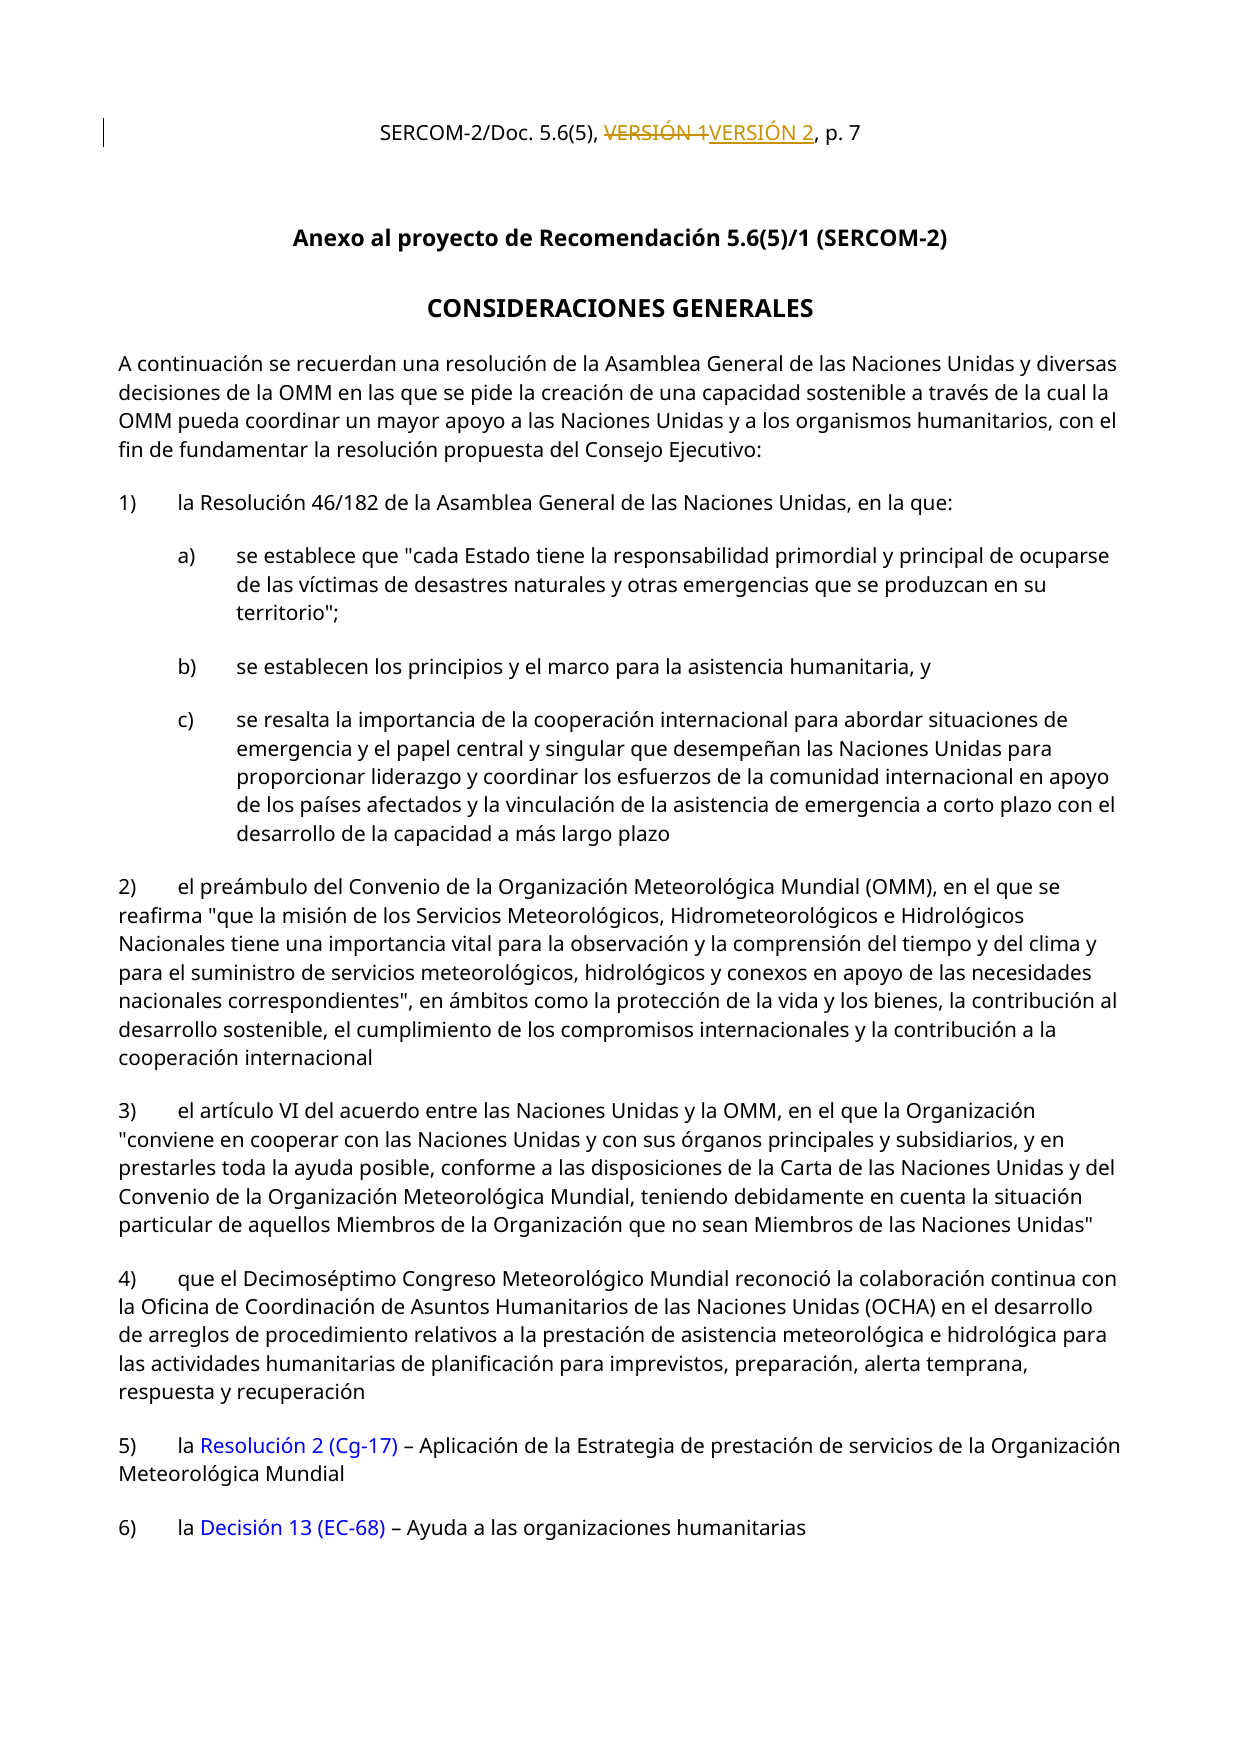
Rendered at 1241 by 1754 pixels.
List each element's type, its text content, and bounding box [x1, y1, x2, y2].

text a) se establece que "cada Estado tiene la responsabilidad primordial y principal de ocuparse de las víctimas de desastres naturales y otras emergencias que se produzcan en su territorio"; [177, 542, 1122, 627]
text 4) que el Decimoséptimo Congreso Meteorológico Mundial reconoció la colaboración continua con la Oficina de Coordinación de Asuntos Humanitarios de las Naciones Unidas (OCHA) en el desarrollo de arreglos de procedimiento relativos a la prestación de asistencia meteorológica e hidrológica para las actividades humanitarias de planificación para imprevistos, preparación, alerta temprana, respuesta y recuperación [118, 1264, 1122, 1406]
text c) se resalta la importancia de la cooperación internacional para abordar situaciones de emergencia y el papel central y singular que desempeñan las Naciones Unidas para proporcionar liderazgo y coordinar los esfuerzos de la comunidad internacional en apoyo de los países afectados y la vinculación de la asistencia de emergencia a corto plazo con el desarrollo de la capacidad a más largo plazo [177, 705, 1122, 847]
text 5) la Resolución 2 (Cg-17) – Aplicación de la Estrategia de prestación de servicios de la Organización Meteorológica Mundial [118, 1431, 1122, 1488]
text 2) el preámbulo del Convenio de la Organización Meteorológica Mundial (OMM), en el que se reafirma "que la misión de los Servicios Meteorológicos, Hidrometeorológicos e Hidrológicos Nacionales tiene una importancia vital para la observación y la comprensión del tiempo y del clima y para el suministro de servicios meteorológicos, hidrológicos y conexos en apoyo de las necesidades nacionales correspondientes", en ámbitos como la protección de la vida y los bienes, la contribución al desarrollo sostenible, el cumplimiento de los compromisos internacionales y la contribución a la cooperación internacional [118, 872, 1122, 1072]
text A continuación se recuerdan una resolución de la Asamblea General de las Naciones Unidas y diversas decisiones de la OMM en las que se pide la creación de una capacidad sostenible a través de la cual la OMM pueda coordinar un mayor apoyo a las Naciones Unidas y a los organismos humanitarios, con el fin de fundamentar la resolución propuesta del Consejo Ejecutivo: [118, 349, 1122, 463]
subtitle CONSIDERACIONES GENERALES [118, 290, 1122, 324]
text 6) la Decisión 13 (EC-68) – Ayuda a las organizaciones humanitarias [118, 1513, 1122, 1541]
subtitle Anexo al proyecto de Recomendación 5.6(5)/1 (SERCOM-2) [118, 222, 1122, 253]
text b) se establecen los principios y el marco para la asistencia humanitaria, y [177, 652, 1122, 680]
text 1) la Resolución 46/182 de la Asamblea General de las Naciones Unidas, en la que: [118, 488, 1122, 517]
text 3) el artículo VI del acuerdo entre las Naciones Unidas y la OMM, en el que la Organización "conviene en cooperar con las Naciones Unidas y con sus órganos principales y subsidiarios, y en prestarles toda la ayuda posible, conforme a las disposiciones de la Carta de las Naciones Unidas y del Convenio de la Organización Meteorológica Mundial, teniendo debidamente en cuenta la situación particular de aquellos Miembros de la Organización que no sean Miembros de las Naciones Unidas" [118, 1097, 1122, 1239]
